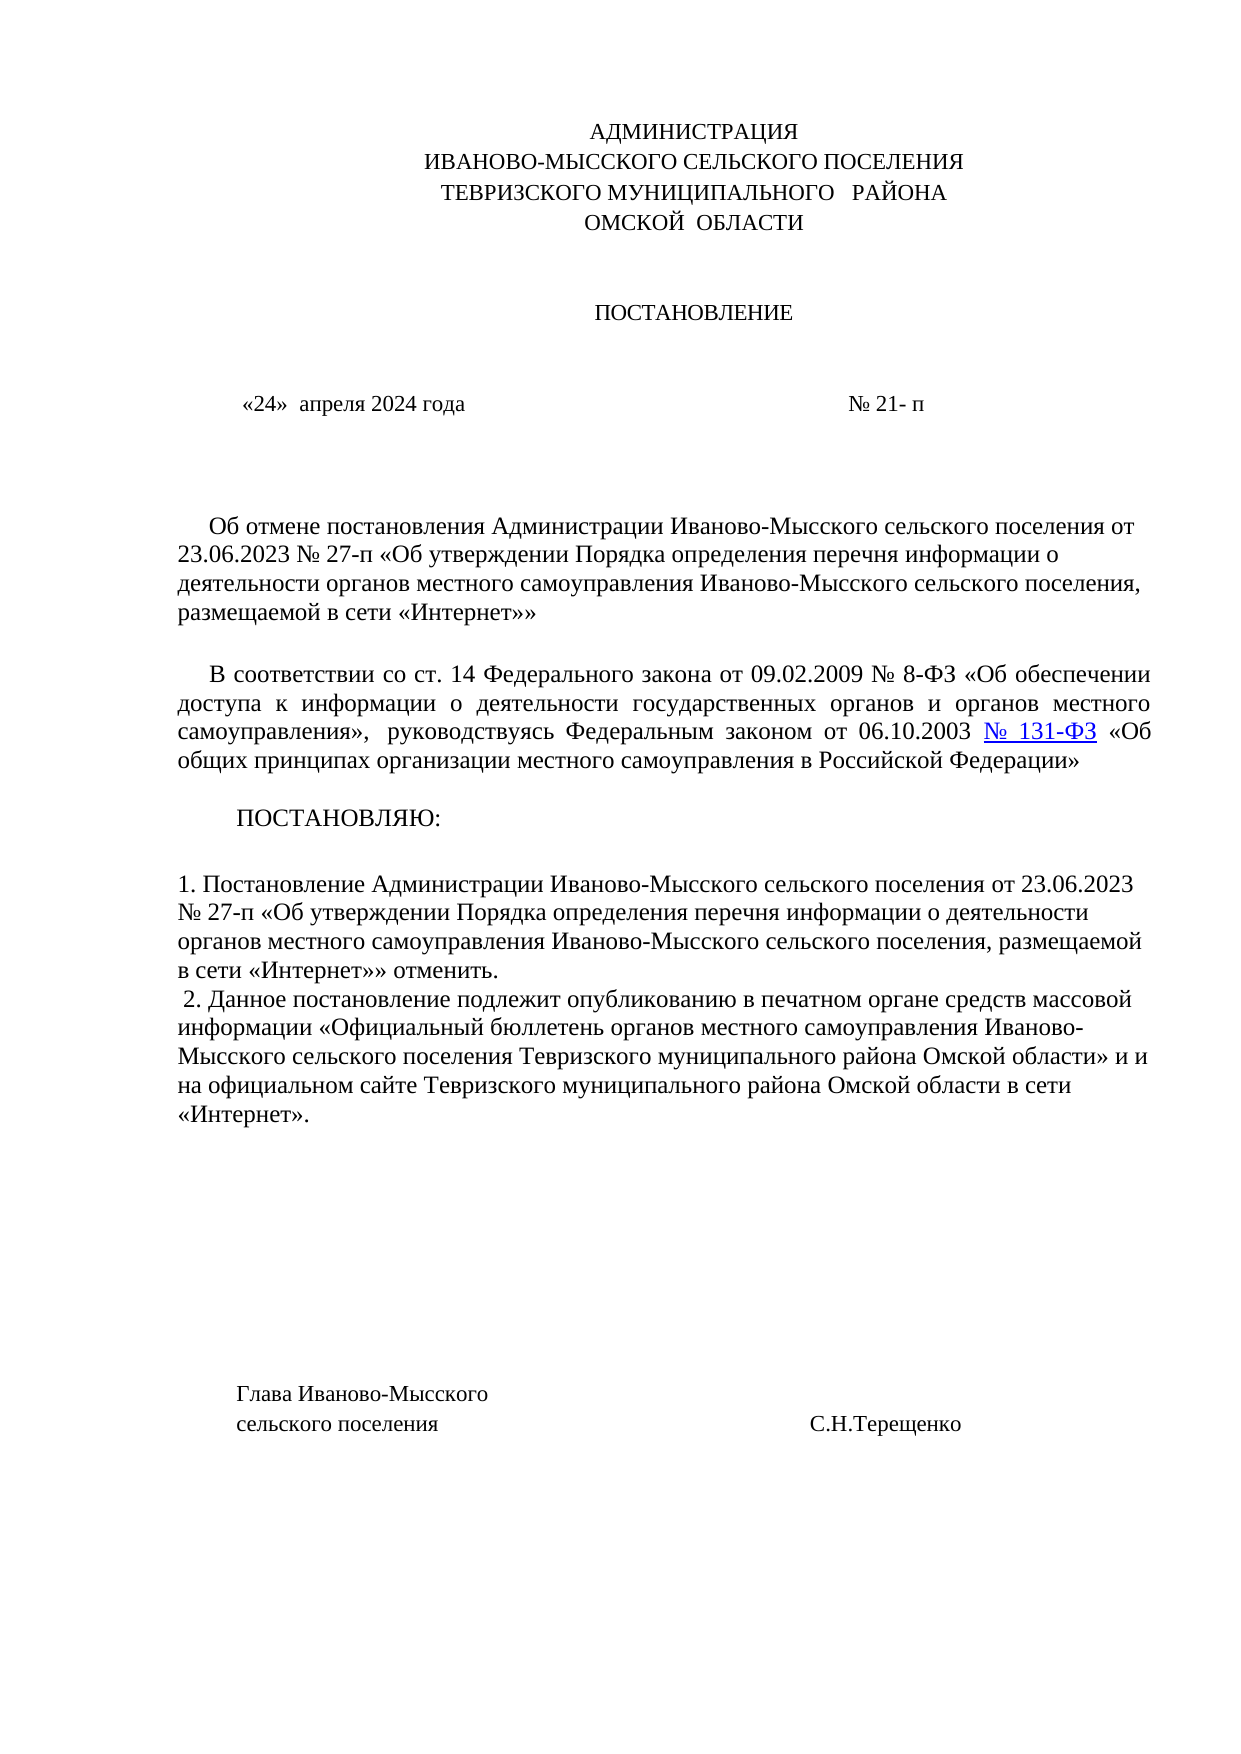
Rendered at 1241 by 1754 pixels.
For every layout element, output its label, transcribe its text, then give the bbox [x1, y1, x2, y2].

text ИВАНОВО-МЫССКОГО СЕЛЬСКОГО ПОСЕЛЕНИЯ [177, 148, 1152, 175]
text ТЕВРИЗСКОГО МУНИЦИПАЛЬНОГО РАЙОНА [177, 178, 1152, 205]
text 1. Постановление Администрации Иваново-Мысского сельского поселения от 23.06.2023 № 27-п «Об утверждении Порядка определения перечня информации о деятельности органов местного самоуправления Иваново-Мысского сельского поселения, размещаемой в сети «Интернет»» отменить. [177, 869, 1152, 984]
text ОМСКОЙ ОБЛАСТИ [177, 209, 1152, 235]
text В соответствии со ст. 14 Федерального закона от 09.02.2009 № 8-ФЗ «Об обеспечении доступа к информации о деятельности государственных органов и органов местного самоуправления», руководствуясь Федеральным законом от 06.10.2003 № 131-ФЗ «Об общих принципах организации местного самоуправления в Российской Федерации» [177, 659, 1152, 774]
text Об отмене постановления Администрации Иваново-Мысского сельского поселения от 23.06.2023 № 27-п «Об утверждении Порядка определения перечня информации о деятельности органов местного самоуправления Иваново-Мысского сельского поселения, размещаемой в сети «Интернет»» [177, 511, 1152, 626]
text сельского поселения С.Н.Терещенко [177, 1411, 1152, 1437]
text «24» апреля 2024 года № 21- п [177, 390, 1152, 416]
text АДМИНИСТРАЦИЯ [177, 118, 1152, 144]
text Глава Иваново-Мысского [177, 1380, 1152, 1407]
text ПОСТАНОВЛЯЮ: [177, 803, 1152, 831]
text 2. Данное постановление подлежит опубликованию в печатном органе средств массовой информации «Официальный бюллетень органов местного самоуправления Иваново-Мысского сельского поселения Тевризского муниципального района Омской области» и и на официальном сайте Тевризского муниципального района Омской области в сети «Интернет». [177, 984, 1152, 1127]
text ПОСТАНОВЛЕНИЕ [177, 299, 1152, 326]
